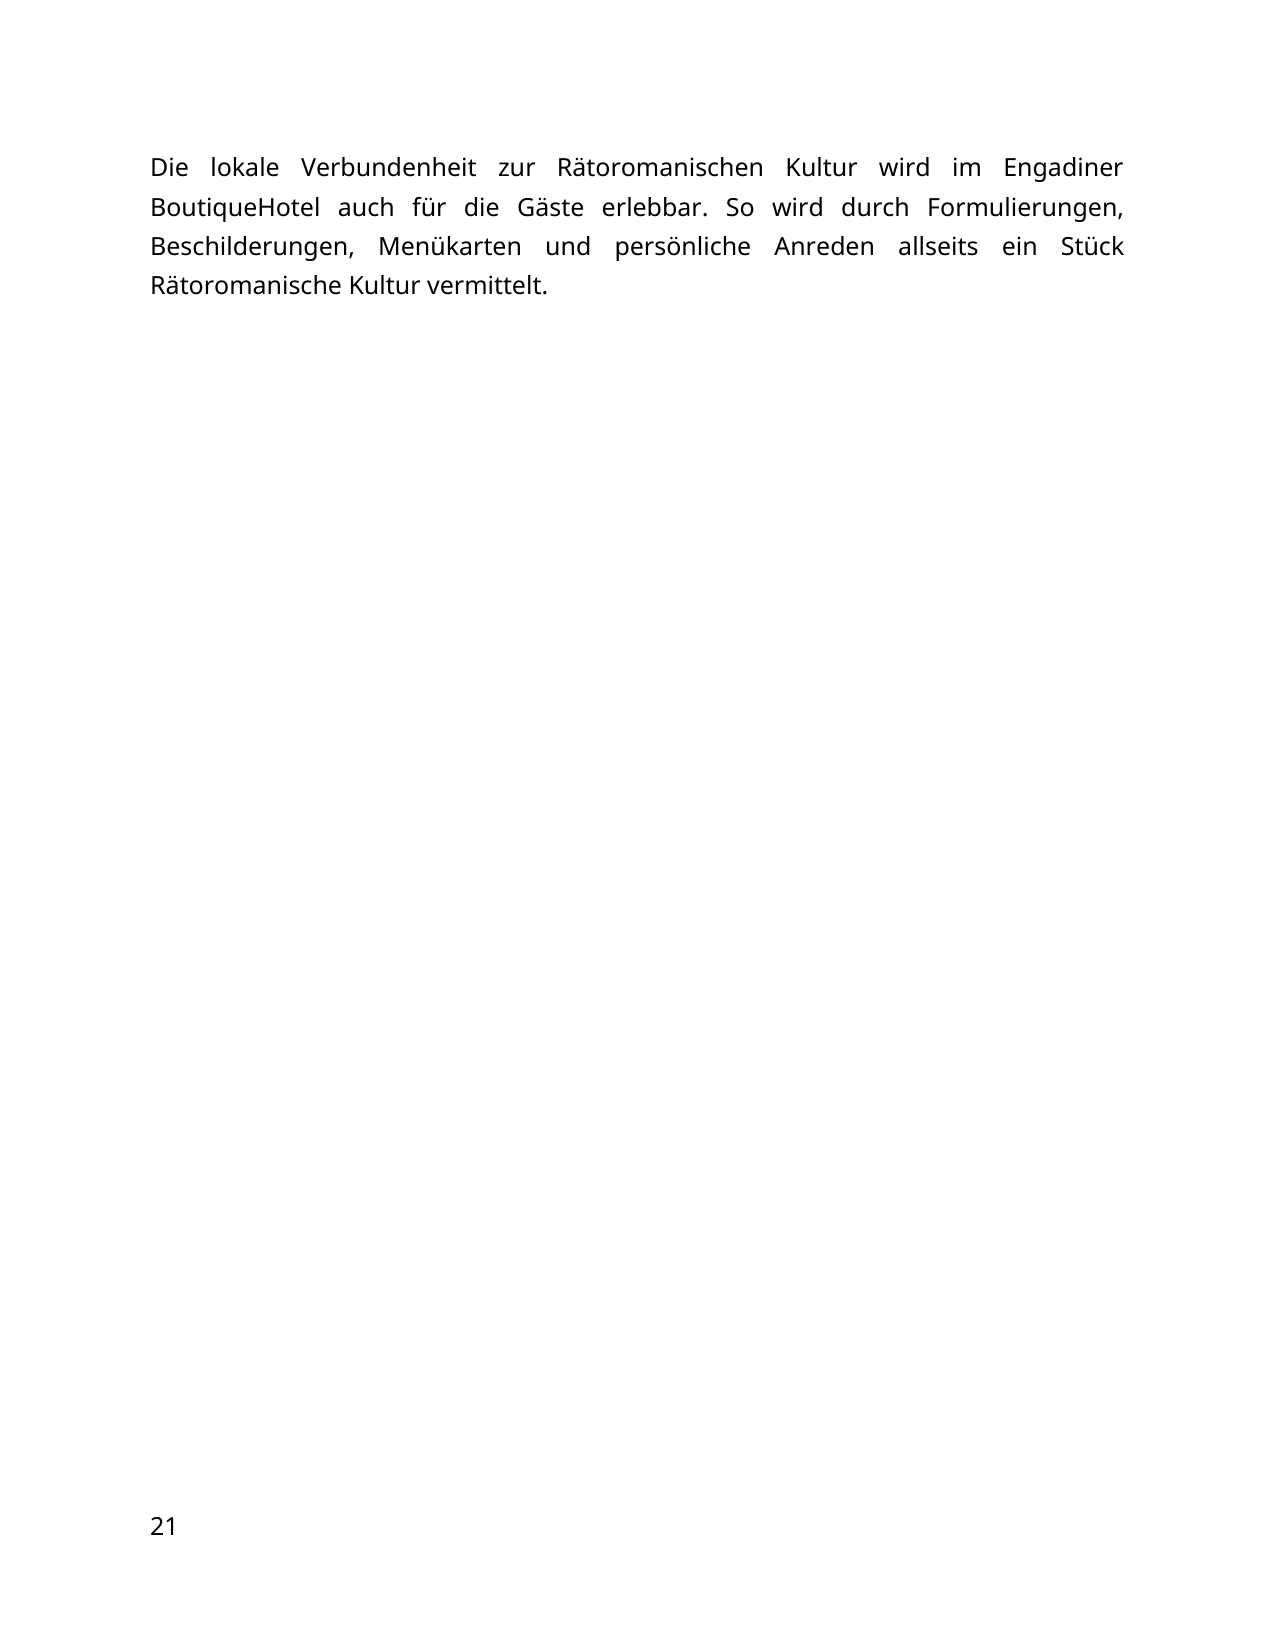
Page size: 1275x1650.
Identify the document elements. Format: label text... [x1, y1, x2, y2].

text Die lokale Verbundenheit zur Rätoromanischen Kultur wird im Engadiner BoutiqueHotel auch für die Gäste erlebbar. So wird durch Formulierungen, Beschilderungen, Menükarten und persönliche Anreden allseits ein Stück Rätoromanische Kultur vermittelt. [150, 150, 1125, 302]
